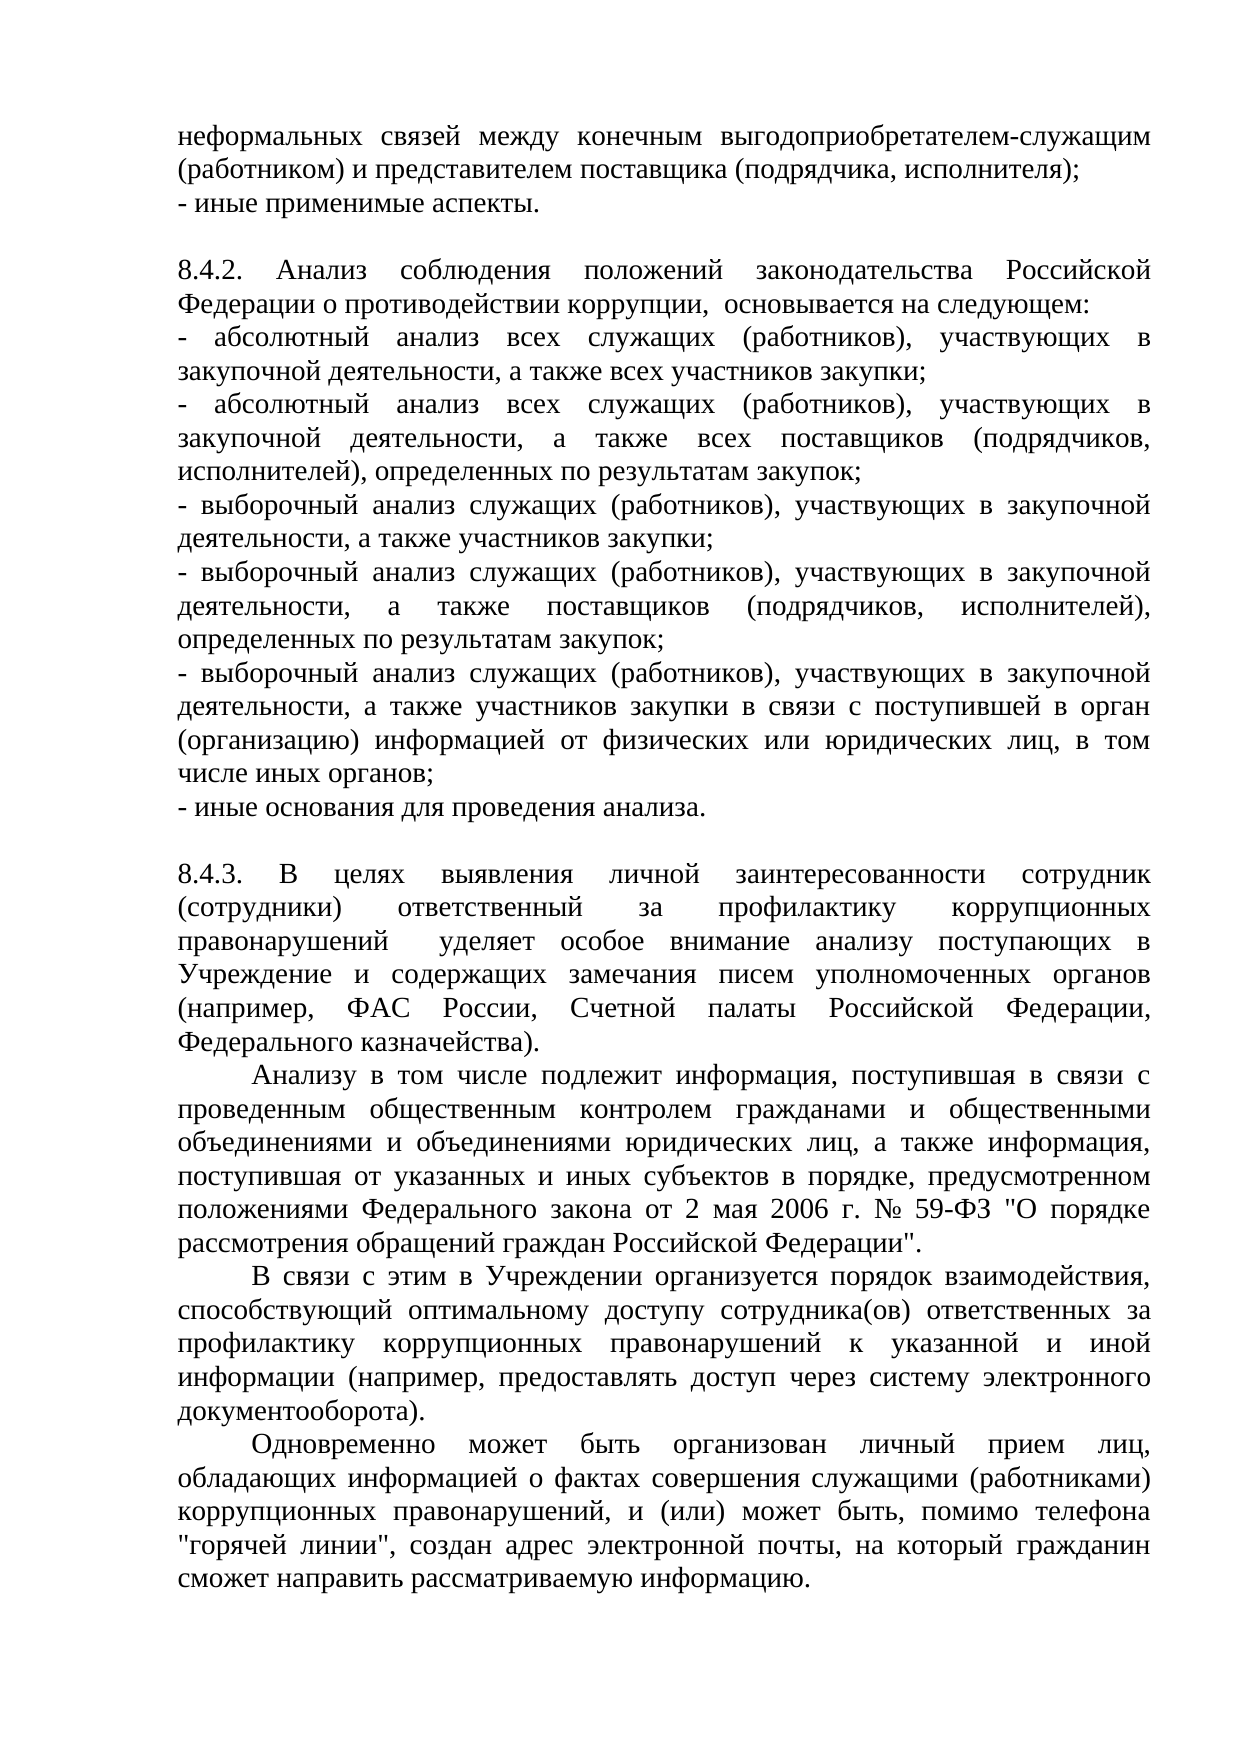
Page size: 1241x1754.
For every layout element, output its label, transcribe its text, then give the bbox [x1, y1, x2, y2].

text - иные основания для проведения анализа. [177, 789, 1152, 822]
text - иные применимые аспекты. [177, 185, 1152, 219]
text Одновременно может быть организован личный прием лиц, обладающих информацией о фактах совершения служащими (работниками) коррупционных правонарушений, и (или) может быть, помимо телефона "горячей линии", создан адрес электронной почты, на который гражданин сможет направить рассматриваемую информацию. [177, 1426, 1152, 1594]
text - абсолютный анализ всех служащих (работников), участвующих в закупочной деятельности, а также всех участников закупки; [177, 319, 1152, 386]
text - абсолютный анализ всех служащих (работников), участвующих в закупочной деятельности, а также всех поставщиков (подрядчиков, исполнителей), определенных по результатам закупок; [177, 386, 1152, 487]
text - выборочный анализ служащих (работников), участвующих в закупочной деятельности, а также участников закупки в связи с поступившей в орган (организацию) информацией от физических или юридических лиц, в том числе иных органов; [177, 655, 1152, 789]
text - выборочный анализ служащих (работников), участвующих в закупочной деятельности, а также поставщиков (подрядчиков, исполнителей), определенных по результатам закупок; [177, 554, 1152, 655]
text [177, 118, 1152, 185]
text - выборочный анализ служащих (работников), участвующих в закупочной деятельности, а также участников закупки; [177, 487, 1152, 554]
text 8.4.3. В целях выявления личной заинтересованности сотрудник (сотрудники) ответственный за профилактику коррупционных правонарушений уделяет особое внимание анализу поступающих в Учреждение и содержащих замечания писем уполномоченных органов (например, ФАС России, Счетной палаты Российской Федерации, Федерального казначейства). [177, 856, 1152, 1057]
text 8.4.2. Анализ соблюдения положений законодательства Российской Федерации о противодействии коррупции, основывается на следующем: [177, 252, 1152, 319]
text Анализу в том числе подлежит информация, поступившая в связи с проведенным общественным контролем гражданами и общественными объединениями и объединениями юридических лиц, а также информация, поступившая от указанных и иных субъектов в порядке, предусмотренном положениями Федерального закона от 2 мая 2006 г. № 59-ФЗ "О порядке рассмотрения обращений граждан Российской Федерации". [177, 1057, 1152, 1258]
text В связи с этим в Учреждении организуется порядок взаимодействия, способствующий оптимальному доступу сотрудника(ов) ответственных за профилактику коррупционных правонарушений к указанной и иной информации (например, предоставлять доступ через систему электронного документооборота). [177, 1258, 1152, 1426]
